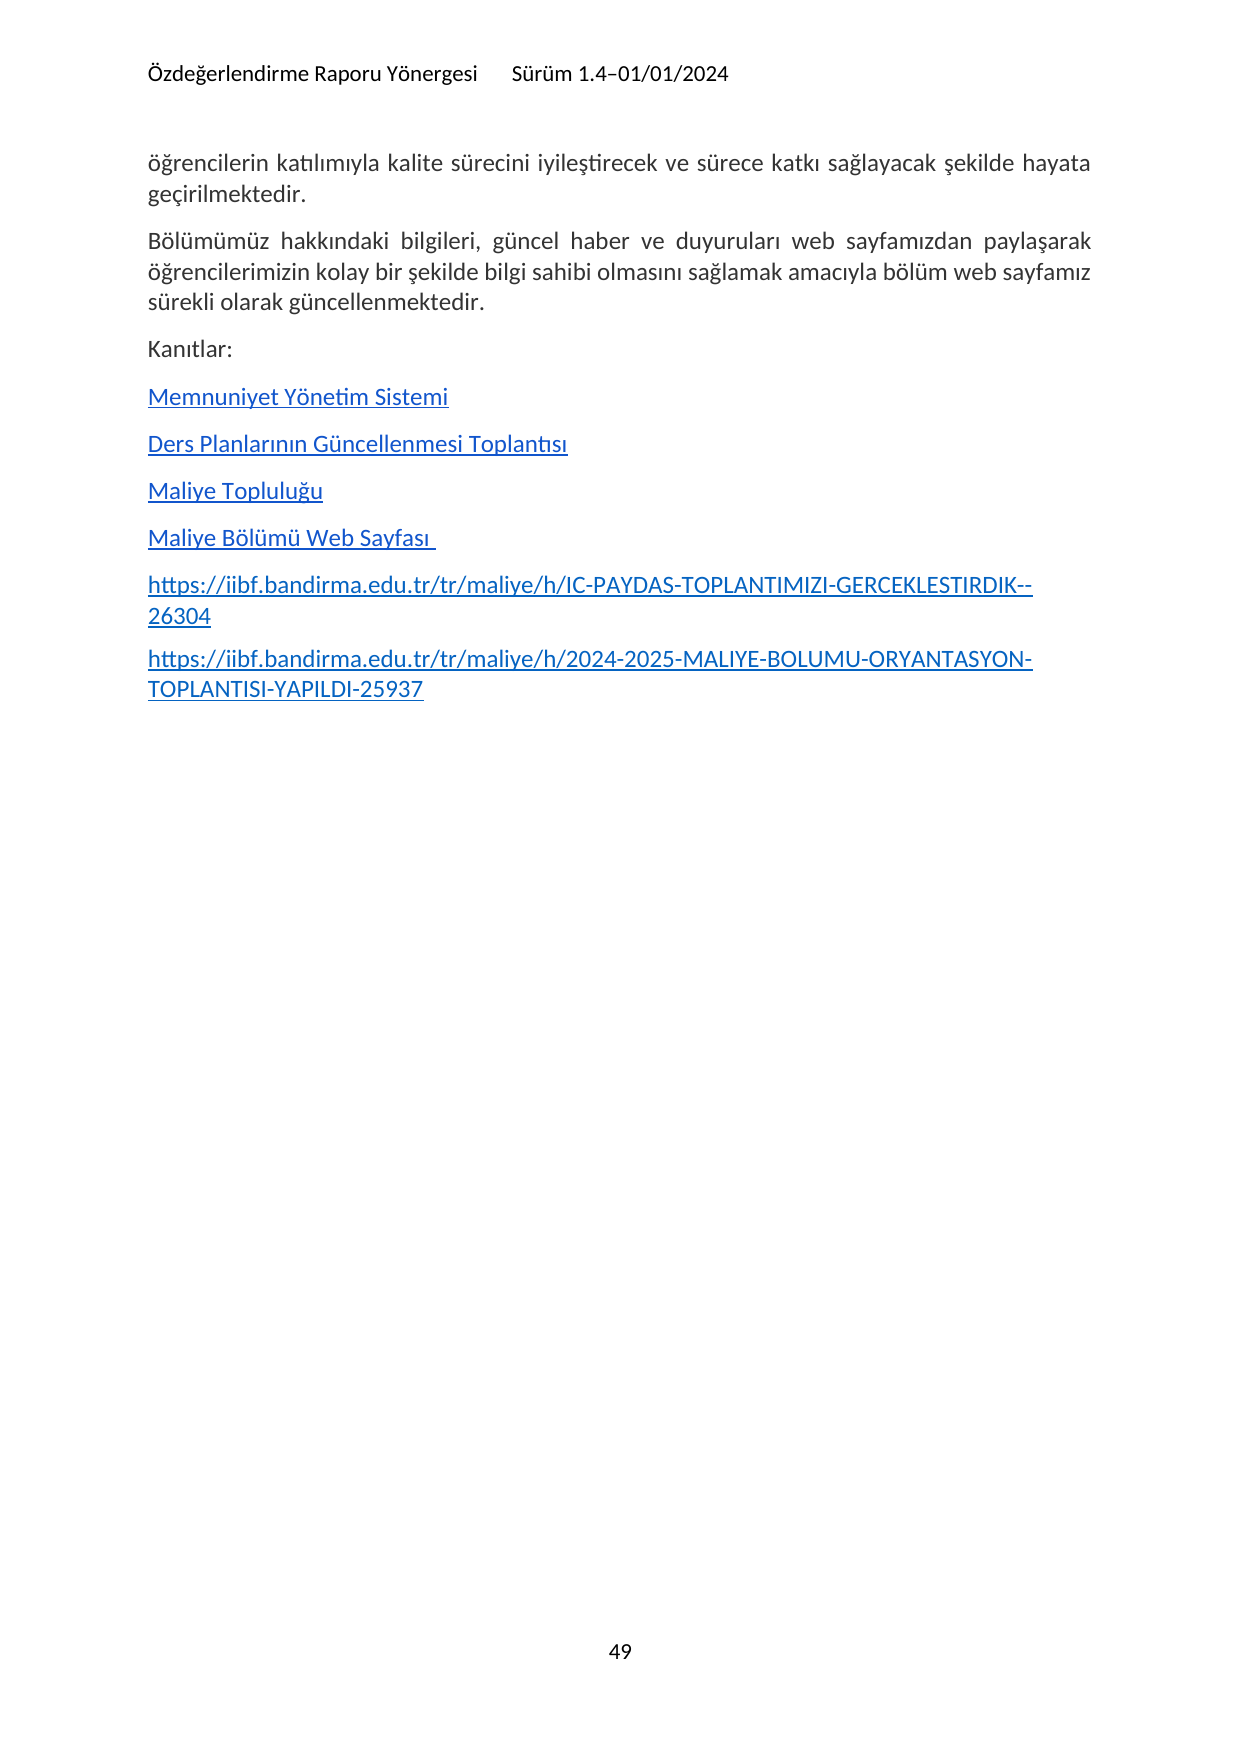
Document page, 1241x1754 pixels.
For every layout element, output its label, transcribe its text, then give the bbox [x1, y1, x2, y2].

text Ders Planlarının Güncellenmesi Toplantısı [148, 428, 1093, 458]
text Maliye Topluluğu [148, 475, 1093, 506]
text https://iibf.bandirma.edu.tr/tr/maliye/h/2024-2025-MALIYE-BOLUMU-ORYANTASYON-TOPLANTISI-YAPILDI-25937 [148, 643, 1093, 704]
text Memnuniyet Yönetim Sistemi [148, 381, 1093, 411]
text https://iibf.bandirma.edu.tr/tr/maliye/h/IC-PAYDAS-TOPLANTIMIZI-GERCEKLESTIRDIK--26304 [148, 569, 1093, 631]
text Bölümümüz hakkındaki bilgileri, güncel haber ve duyuruları web sayfamızdan paylaşarak öğrencilerimizin kolay bir şekilde bilgi sahibi olmasını sağlamak amacıyla bölüm web sayfamız sürekli olarak güncellenmektedir. [148, 225, 1093, 317]
text Kanıtlar: [148, 333, 1093, 364]
text Maliye Bölümü Web Sayfası [148, 522, 1093, 553]
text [148, 148, 1093, 209]
